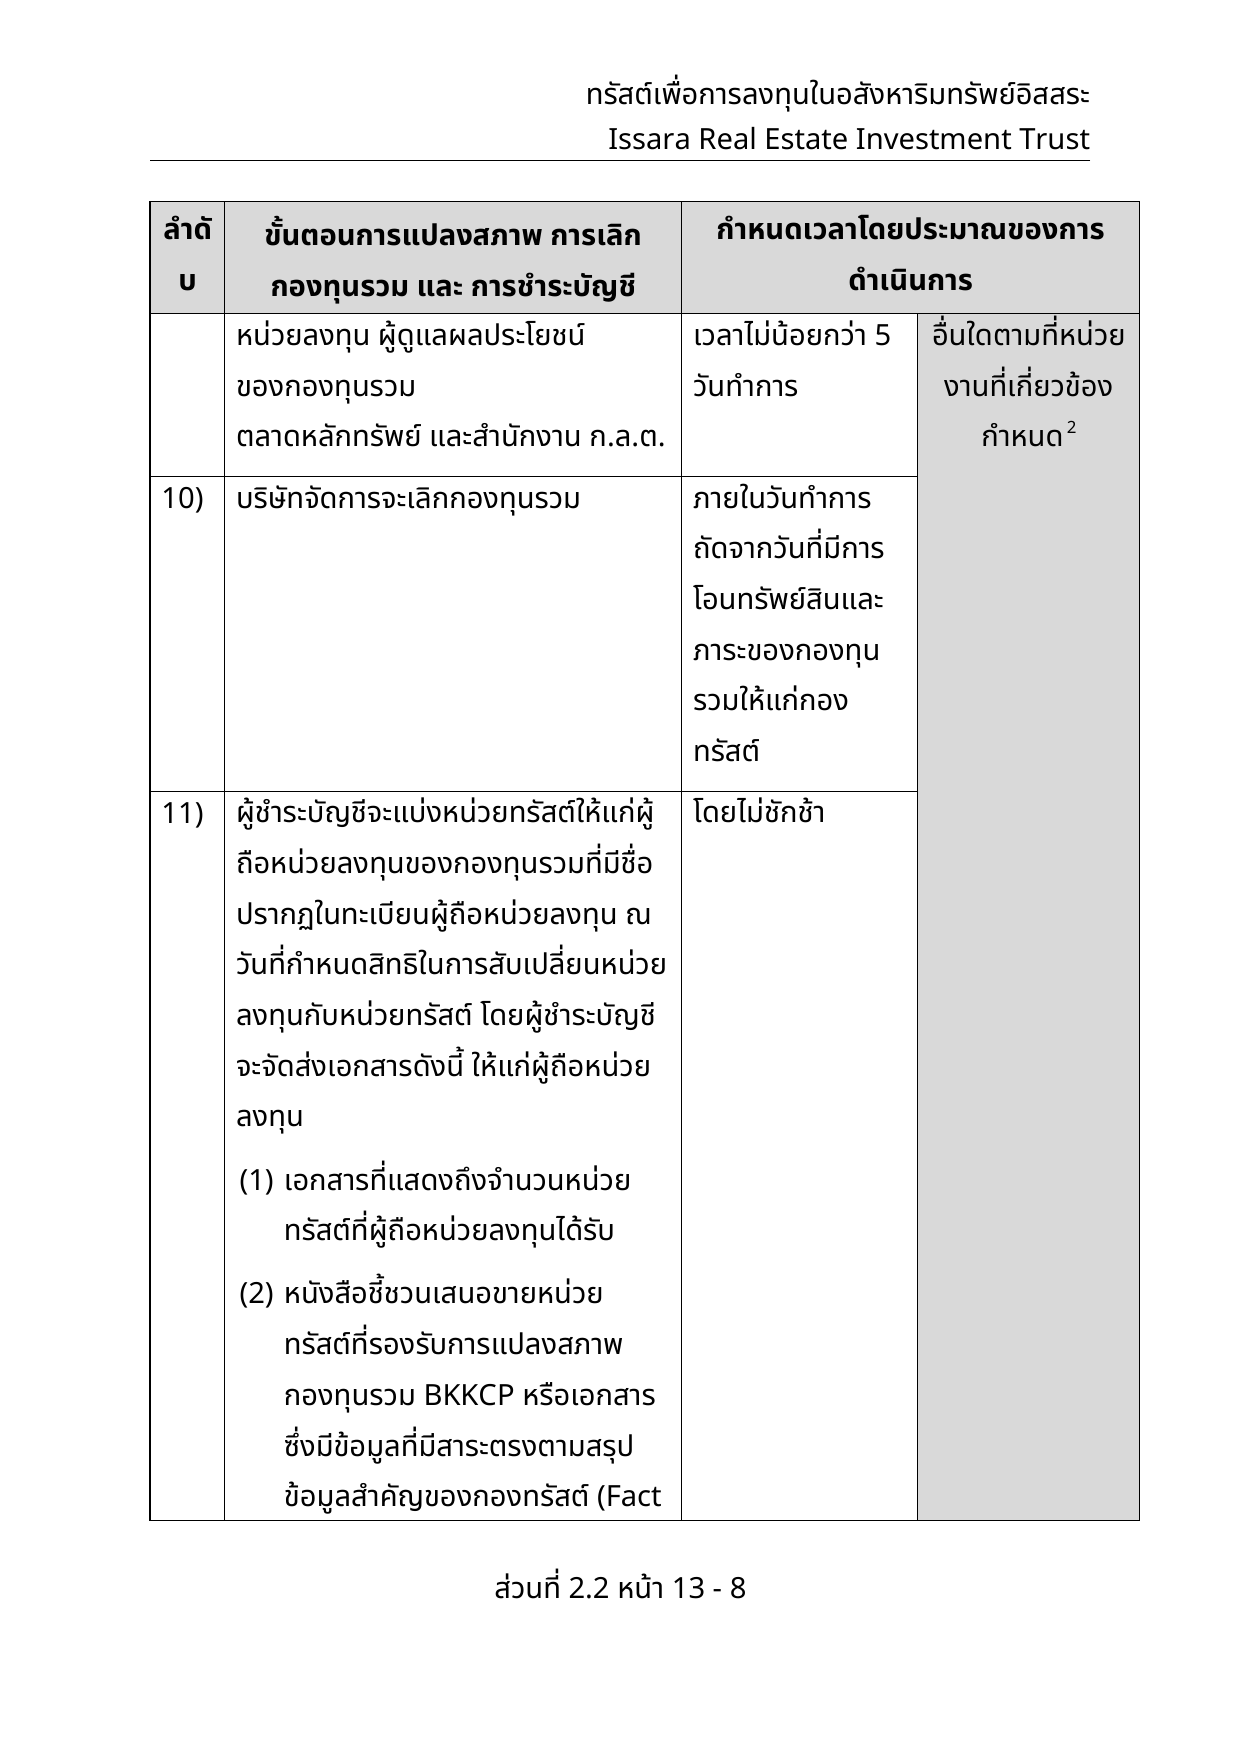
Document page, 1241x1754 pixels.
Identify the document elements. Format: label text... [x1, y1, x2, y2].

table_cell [225, 314, 681, 476]
table_header ลำดับ [151, 202, 224, 313]
table_cell [151, 792, 224, 1520]
table_cell [151, 314, 224, 476]
table_cell โดยไม่ชักช้า [682, 792, 917, 1520]
table_cell [151, 477, 224, 791]
table_header กำหนดเวลาโดยประมาณของการดำเนินการ [682, 202, 1139, 313]
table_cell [682, 314, 917, 476]
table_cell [225, 792, 681, 1520]
table_header ขั้นตอนการแปลงสภาพ การเลิกกองทุนรวม และ การชำระบัญชี [225, 202, 681, 313]
table_cell บริษัทจัดการจะเลิกกองทุนรวม [225, 477, 681, 791]
table_cell ภายในวันทำการถัดจากวันที่มีการโอนทรัพย์สินและภาระของกองทุนรวมให้แก่กองทรัสต์ [682, 477, 917, 791]
